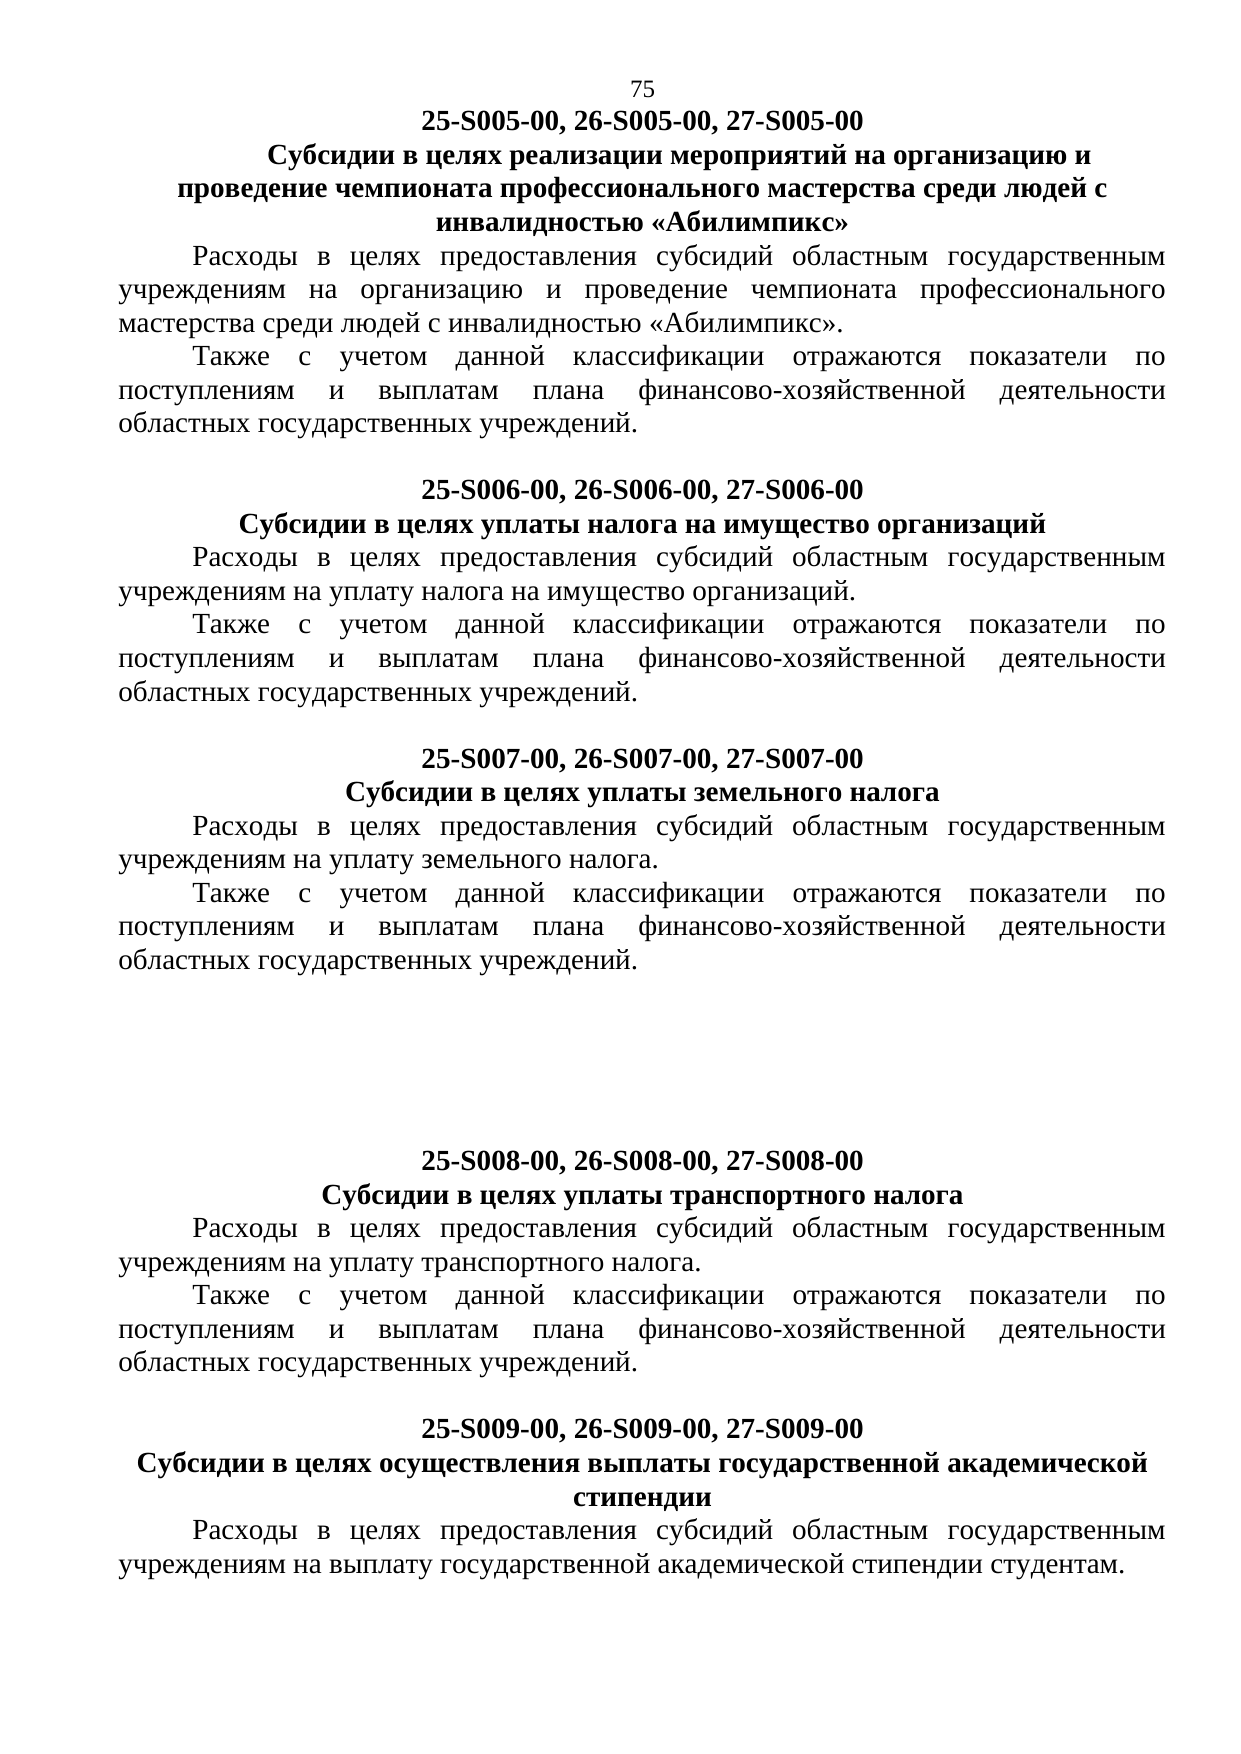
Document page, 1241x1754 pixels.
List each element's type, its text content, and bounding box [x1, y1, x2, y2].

text 25-S005-00, 26-S005-00, 27-S005-00 [118, 103, 1167, 137]
text Субсидии в целях уплаты налога на имущество организаций [118, 506, 1167, 539]
text Расходы в целях предоставления субсидий областным государственным учреждениям на уплату земельного налога. [118, 808, 1167, 875]
text Субсидии в целях реализации мероприятий на организацию и проведение чемпионата профессионального мастерства среди людей с инвалидностью «Абилимпикс» [118, 137, 1167, 238]
text Расходы в целях предоставления субсидий областным государственным учреждениям на организацию и проведение чемпионата профессионального мастерства среди людей с инвалидностью «Абилимпикс». [118, 238, 1167, 338]
text Расходы в целях предоставления субсидий областным государственным учреждениям на уплату транспортного налога. [118, 1210, 1167, 1277]
text 25-S007-00, 26-S007-00, 27-S007-00 [118, 741, 1167, 774]
text 25-S008-00, 26-S008-00, 27-S008-00 [118, 1143, 1167, 1177]
text 25-S009-00, 26-S009-00, 27-S009-00 [118, 1412, 1167, 1445]
text 25-S006-00, 26-S006-00, 27-S006-00 [118, 472, 1167, 506]
text Расходы в целях предоставления субсидий областным государственным учреждениям на выплату государственной академической стипендии студентам. [118, 1512, 1167, 1579]
text Субсидии в целях осуществления выплаты государственной академической стипендии [118, 1445, 1167, 1512]
text Субсидии в целях уплаты транспортного налога [118, 1177, 1167, 1210]
text Субсидии в целях уплаты земельного налога [118, 774, 1167, 808]
text Расходы в целях предоставления субсидий областным государственным учреждениям на уплату налога на имущество организаций. [118, 539, 1167, 607]
